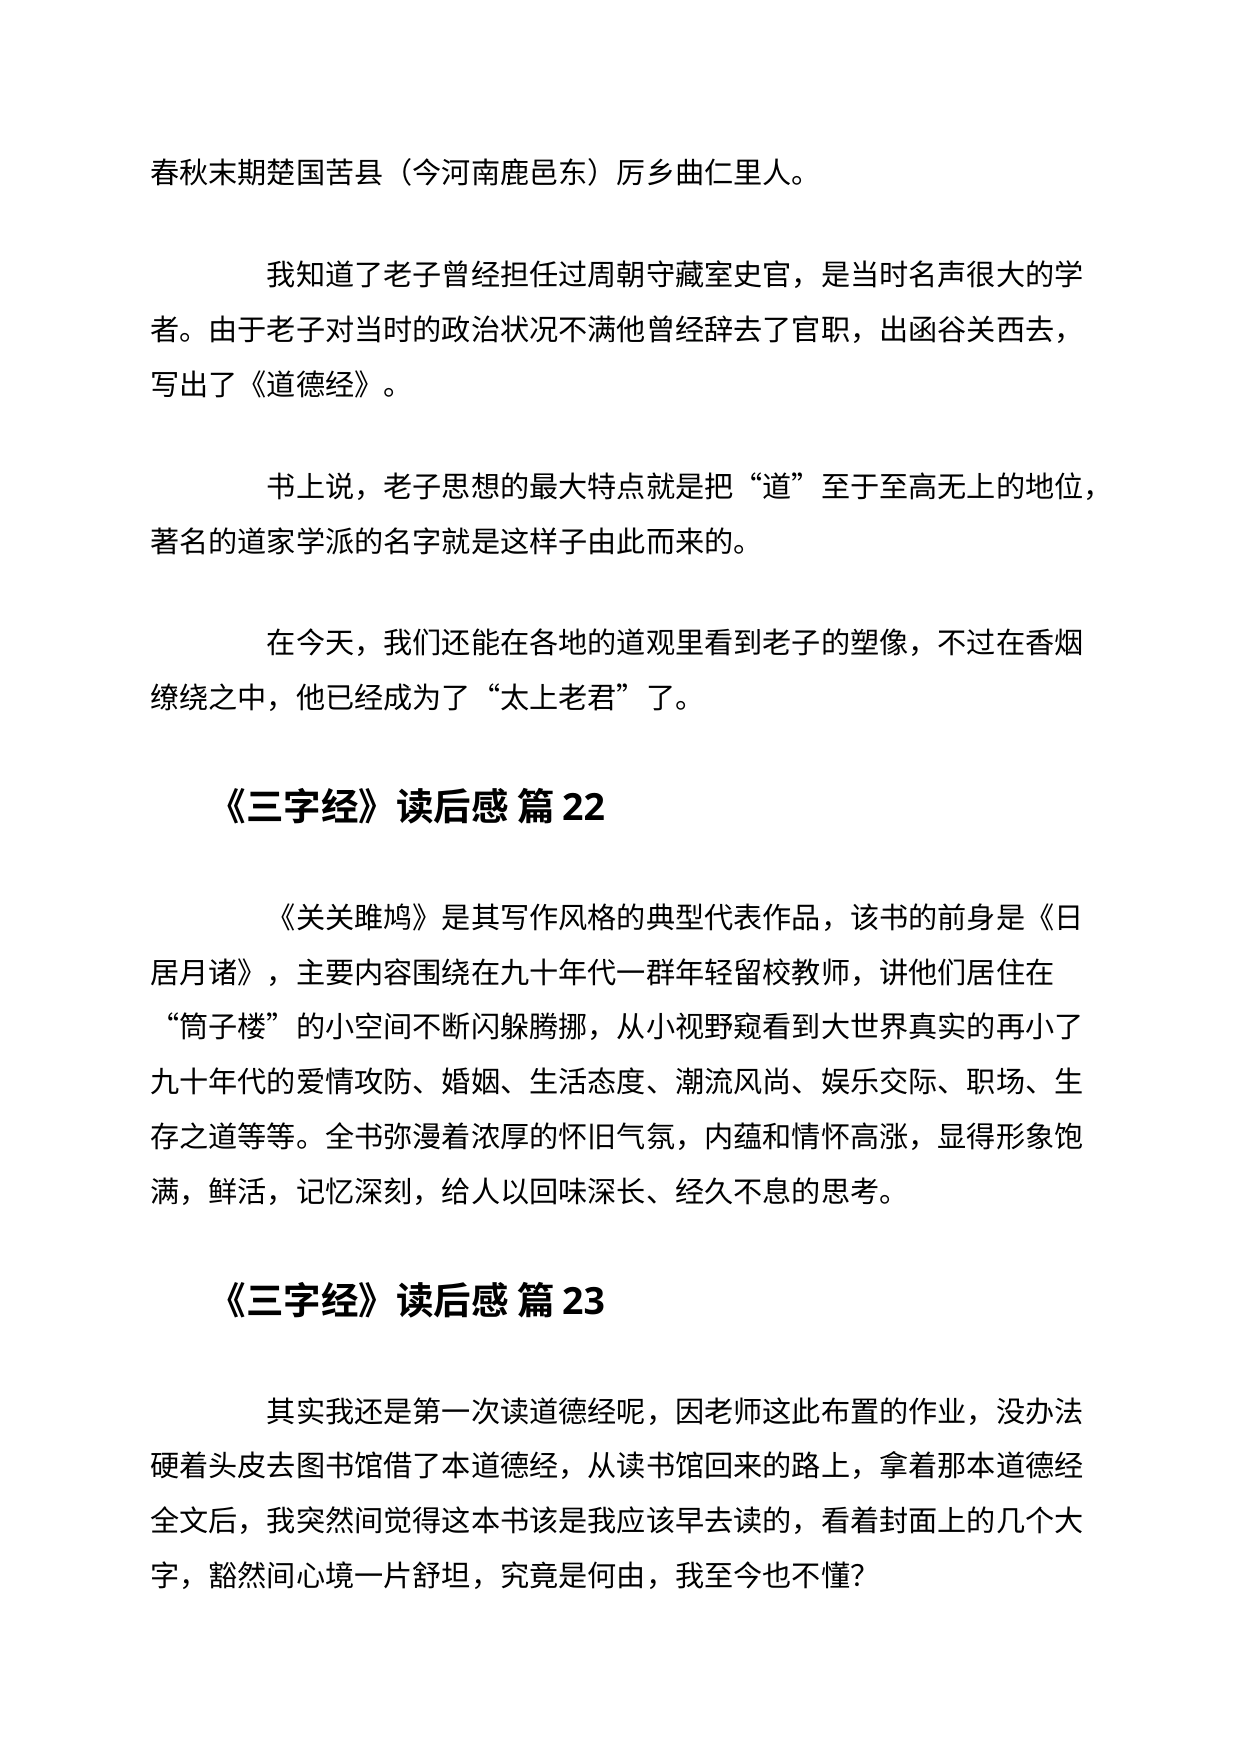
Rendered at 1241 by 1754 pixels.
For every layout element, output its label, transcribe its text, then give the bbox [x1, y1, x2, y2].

text 《关关雎鸠》是其写作风格的典型代表作品，该书的前身是《日居月诸》，主要内容围绕在九十年代一群年轻留校教师，讲他们居住在“筒子楼”的小空间不断闪躲腾挪，从小视野窥看到大世界真实的再小了九十年代的爱情攻防、婚姻、生活态度、潮流风尚、娱乐交际、职场、生存之道等等。全书弥漫着浓厚的怀旧气氛，内蕴和情怀高涨，显得形象饱满，鲜活，记忆深刻，给人以回味深长、经久不息的思考。 [150, 894, 1090, 1211]
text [150, 150, 1090, 192]
text 书上说，老子思想的最大特点就是把“道”至于至高无上的地位，著名的道家学派的名字就是这样子由此而来的。 [150, 463, 1090, 561]
text 《三字经》读后感 篇22 [150, 777, 1090, 831]
text 在今天，我们还能在各地的道观里看到老子的塑像，不过在香烟缭绕之中，他已经成为了“太上老君”了。 [150, 620, 1090, 717]
text 其实我还是第一次读道德经呢，因老师这此布置的作业，没办法硬着头皮去图书馆借了本道德经，从读书馆回来的路上，拿着那本道德经全文后，我突然间觉得这本书该是我应该早去读的，看着封面上的几个大字，豁然间心境一片舒坦，究竟是何由，我至今也不懂？ [150, 1388, 1090, 1595]
text 《三字经》读后感 篇23 [150, 1271, 1090, 1325]
text 我知道了老子曾经担任过周朝守藏室史官，是当时名声很大的学者。由于老子对当时的政治状况不满他曾经辞去了官职，出函谷关西去，写出了《道德经》。 [150, 252, 1090, 404]
